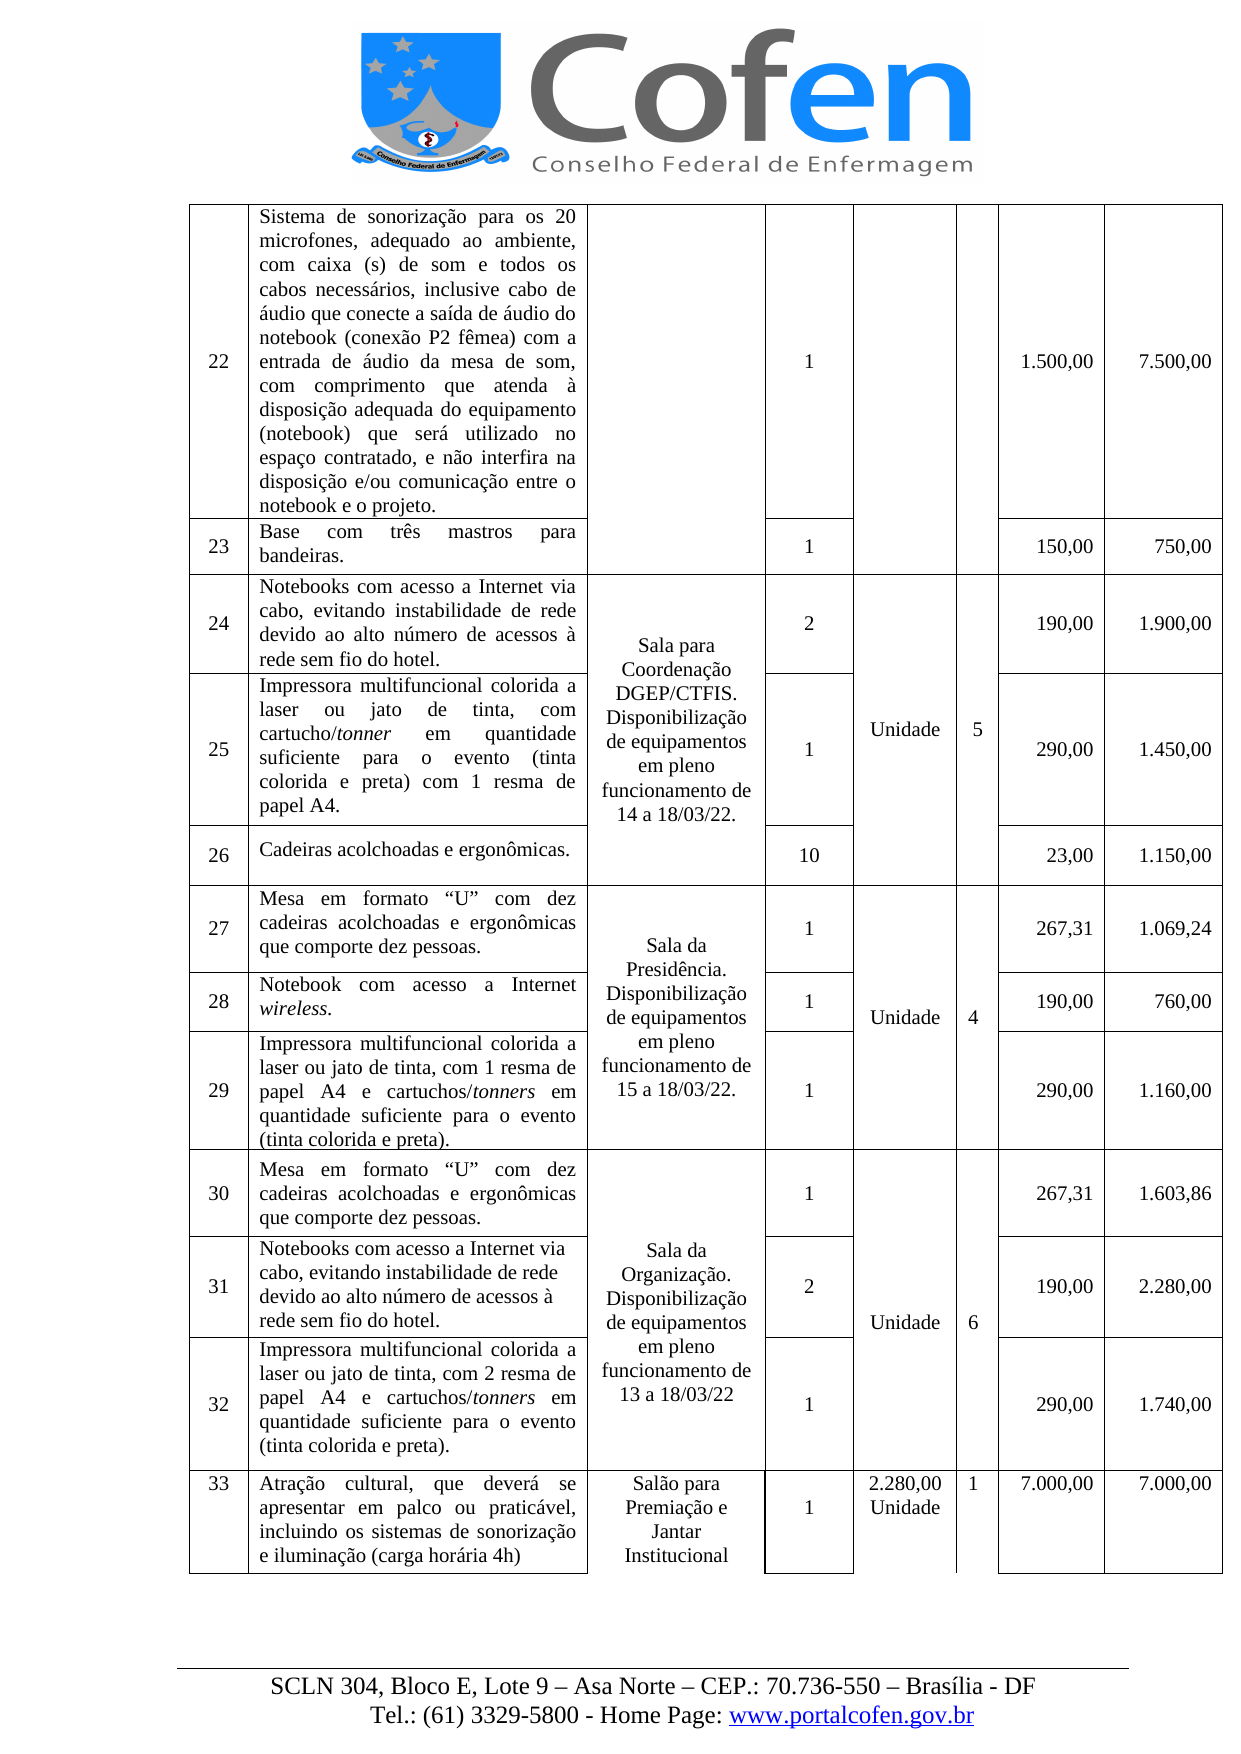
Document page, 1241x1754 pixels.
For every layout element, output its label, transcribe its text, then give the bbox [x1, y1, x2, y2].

table_cell Sala da Presidência. Disponibilização de equipamentos em pleno funcionamento de 15 a 18/03/22. [588, 886, 765, 1149]
table_cell 760,00 [1105, 973, 1222, 1031]
table_cell 4 [957, 886, 998, 1149]
table_cell 32 [190, 1338, 248, 1470]
table_cell 22 [190, 205, 248, 518]
table_cell 6 [957, 1150, 998, 1470]
table_cell 1.603,86 [1105, 1150, 1222, 1236]
table_cell 29 [190, 1032, 248, 1149]
table_cell 290,00 [999, 674, 1104, 825]
table_cell 25 [190, 674, 248, 825]
table_cell 30 [190, 1150, 248, 1236]
table_cell Sala da Organização. Disponibilização de equipamentos em pleno funcionamento de 13 a 18/03/22 [588, 1150, 765, 1470]
table_cell 290,00 [999, 1032, 1104, 1149]
table_cell Impressora multifuncional colorida a laser ou jato de tinta, com 1 resma de papel A4 e cartuchos/tonners em quantidade suficiente para o evento (tinta colorida e preta). [249, 1032, 587, 1149]
table_cell Atração cultural, que deverá se apresentar em palco ou praticável, incluindo os sistemas de sonorização e iluminação (carga horária 4h) [249, 1471, 587, 1573]
table_cell 1 [766, 1032, 853, 1149]
table_cell Salão para Premiação e Jantar Institucional (17/03/22) [588, 1471, 764, 1573]
table_cell 33 [190, 1471, 248, 1573]
table_cell Sistema de sonorização para os 20 microfones, adequado ao ambiente, com caixa (s) de som e todos os cabos necessários, inclusive cabo de áudio que conecte a saída de áudio do notebook (conexão P2 fêmea) com a entrada de áudio da mesa de som, com comprimento que atenda à disposição adequada do equipamento (notebook) que será utilizado no espaço contratado, e não interfira na disposição e/ou comunicação entre o notebook e o projeto. [249, 205, 587, 518]
picture [351, 19, 986, 184]
table_cell 1 [766, 1338, 853, 1470]
table_cell 190,00 [999, 1237, 1104, 1337]
table_cell 31 [190, 1237, 248, 1337]
table_cell 2.280,00 Unidade [854, 1471, 956, 1573]
table_cell Cadeiras acolchoadas e ergonômicas. [249, 826, 587, 884]
table_cell Mesa em formato “U” com dez cadeiras acolchoadas e ergonômicas que comporte dez pessoas. [249, 886, 587, 972]
table_cell 1.150,00 [1105, 826, 1222, 884]
table_cell Sala para Coordenação DGEP/CTFIS. Disponibilização de equipamentos em pleno funcionamento de 14 a 18/03/22. [588, 575, 765, 884]
table_cell 190,00 [999, 575, 1104, 672]
table_cell 2 [766, 1237, 853, 1337]
table_cell 5 [957, 575, 998, 884]
table_cell Base com três mastros para bandeiras. [249, 519, 587, 574]
table_cell 7.000,00 [999, 1471, 1104, 1573]
table_cell 1 [766, 205, 853, 518]
table_cell 290,00 [999, 1338, 1104, 1470]
table_cell 1 [766, 1150, 853, 1236]
table_cell 2 [766, 575, 853, 672]
table_cell 24 [190, 575, 248, 672]
table_cell 1.160,00 [1105, 1032, 1222, 1149]
table_cell 267,31 [999, 1150, 1104, 1236]
table_cell 267,31 [999, 886, 1104, 972]
table_cell 750,00 [1105, 519, 1222, 574]
table_cell 26 [190, 826, 248, 884]
table_cell 28 [190, 973, 248, 1031]
table_cell 23,00 [999, 826, 1104, 884]
table_cell 1.740,00 [1105, 1338, 1222, 1470]
table_cell 23 [190, 519, 248, 574]
table_cell 1 [766, 674, 853, 825]
table_cell 1.450,00 [1105, 674, 1222, 825]
table_cell 190,00 [999, 973, 1104, 1031]
table_cell Mesa em formato “U” com dez cadeiras acolchoadas e ergonômicas que comporte dez pessoas. [249, 1150, 587, 1236]
table_cell Notebooks com acesso a Internet via cabo, evitando instabilidade de rede devido ao alto número de acessos à rede sem fio do hotel. [249, 1237, 587, 1337]
table_cell Impressora multifuncional colorida a laser ou jato de tinta, com 2 resma de papel A4 e cartuchos/tonners em quantidade suficiente para o evento (tinta colorida e preta). [249, 1338, 587, 1470]
table_cell Unidade [854, 886, 956, 1149]
table_cell 1 [766, 973, 853, 1031]
table_cell Unidade [854, 1150, 956, 1470]
table_cell 1 [957, 1471, 998, 1573]
table_cell Unidade [854, 575, 956, 884]
table_cell 1 [766, 519, 853, 574]
table_cell 2.280,00 [1105, 1237, 1222, 1337]
table_cell Impressora multifuncional colorida a laser ou jato de tinta, com cartucho/tonner em quantidade suficiente para o evento (tinta colorida e preta) com 1 resma de papel A4. [249, 674, 587, 825]
table_cell Notebooks com acesso a Internet via cabo, evitando instabilidade de rede devido ao alto número de acessos à rede sem fio do hotel. [249, 575, 587, 672]
table_cell Notebook com acesso a Internet wireless. [249, 973, 587, 1031]
table_cell 1 [766, 886, 853, 972]
table_cell 150,00 [999, 519, 1104, 574]
table_cell 27 [190, 886, 248, 972]
table_cell 1.500,00 [999, 205, 1104, 518]
table_cell 1 [766, 1471, 853, 1573]
table_cell 7.000,00 [1105, 1471, 1222, 1573]
table_cell 1.900,00 [1105, 575, 1222, 672]
table_cell 7.500,00 [1105, 205, 1222, 518]
table_cell 1.069,24 [1105, 886, 1222, 972]
table_cell 10 [766, 826, 853, 884]
